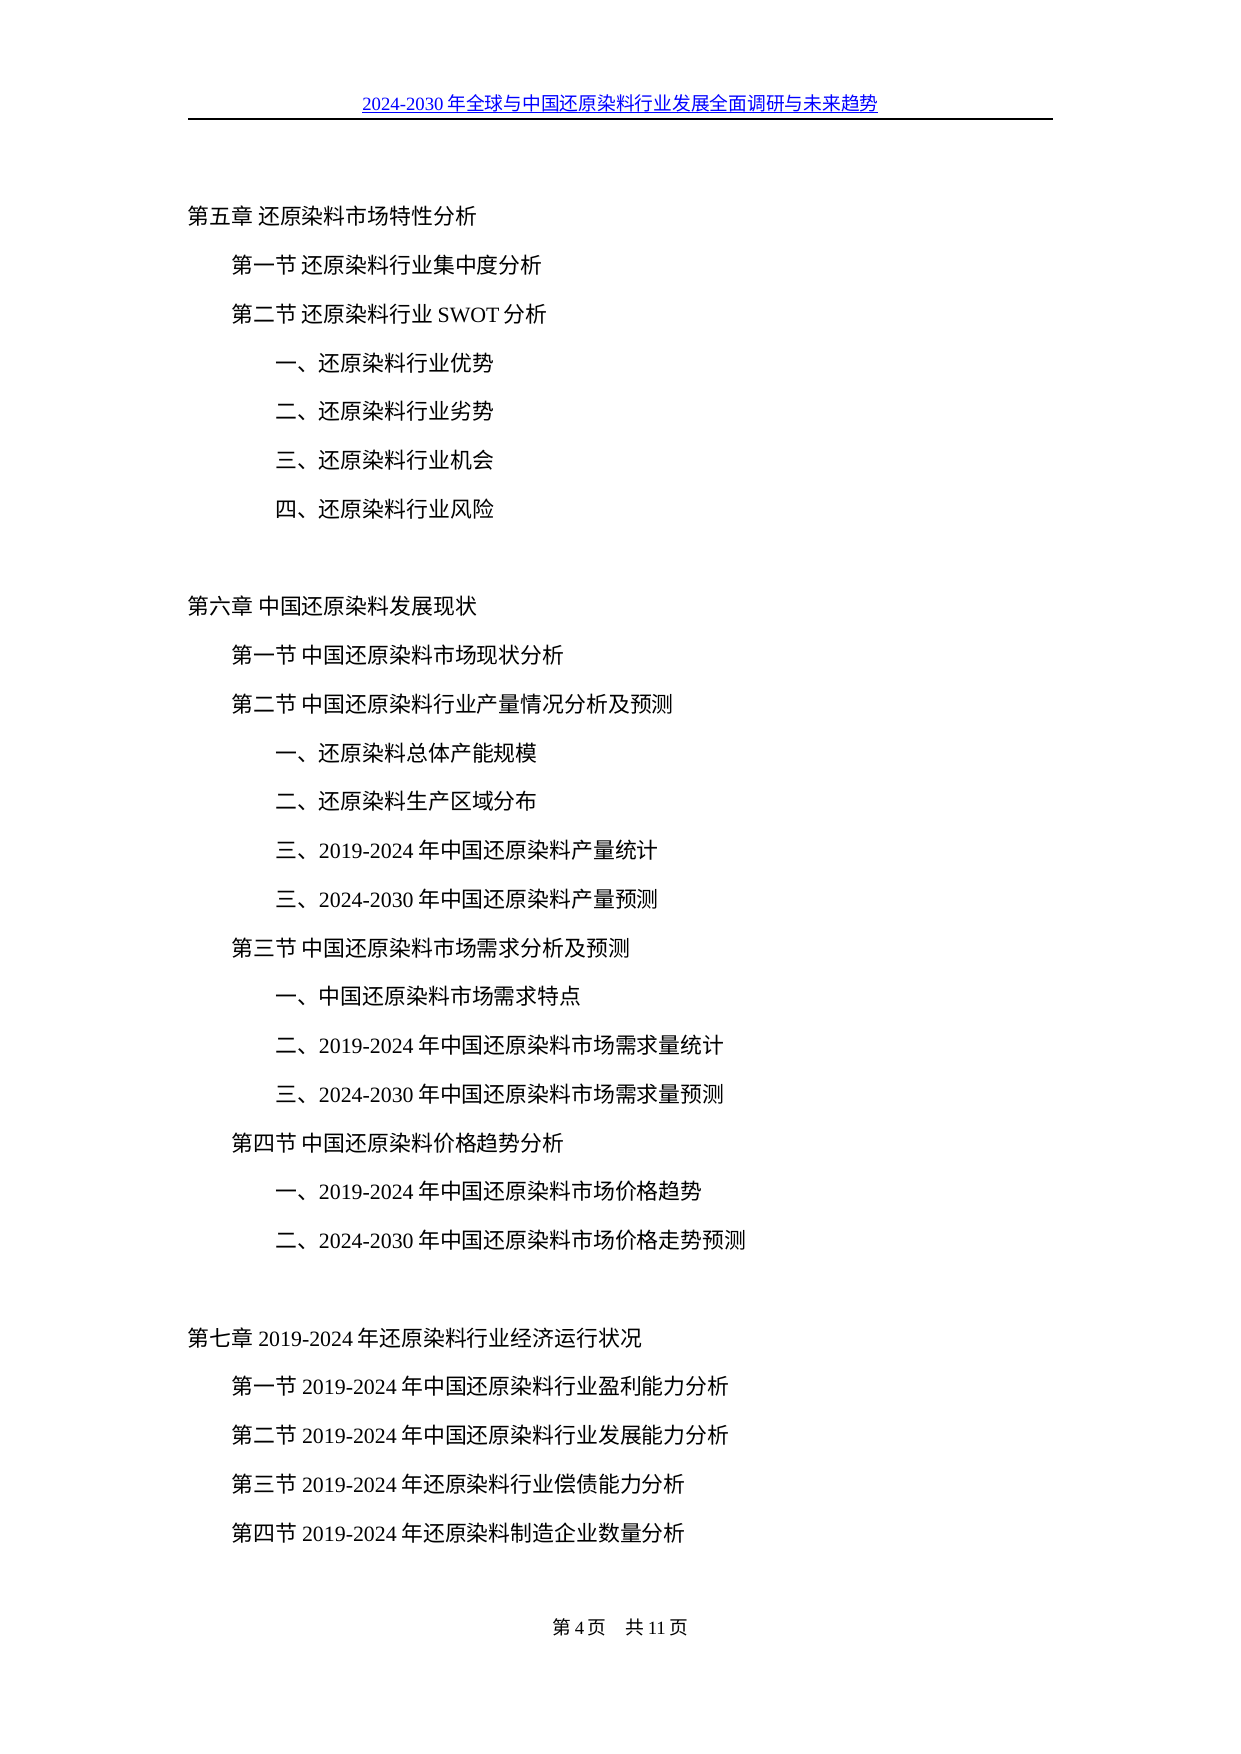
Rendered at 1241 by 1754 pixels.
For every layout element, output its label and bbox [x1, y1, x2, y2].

text [187, 150, 1053, 1548]
